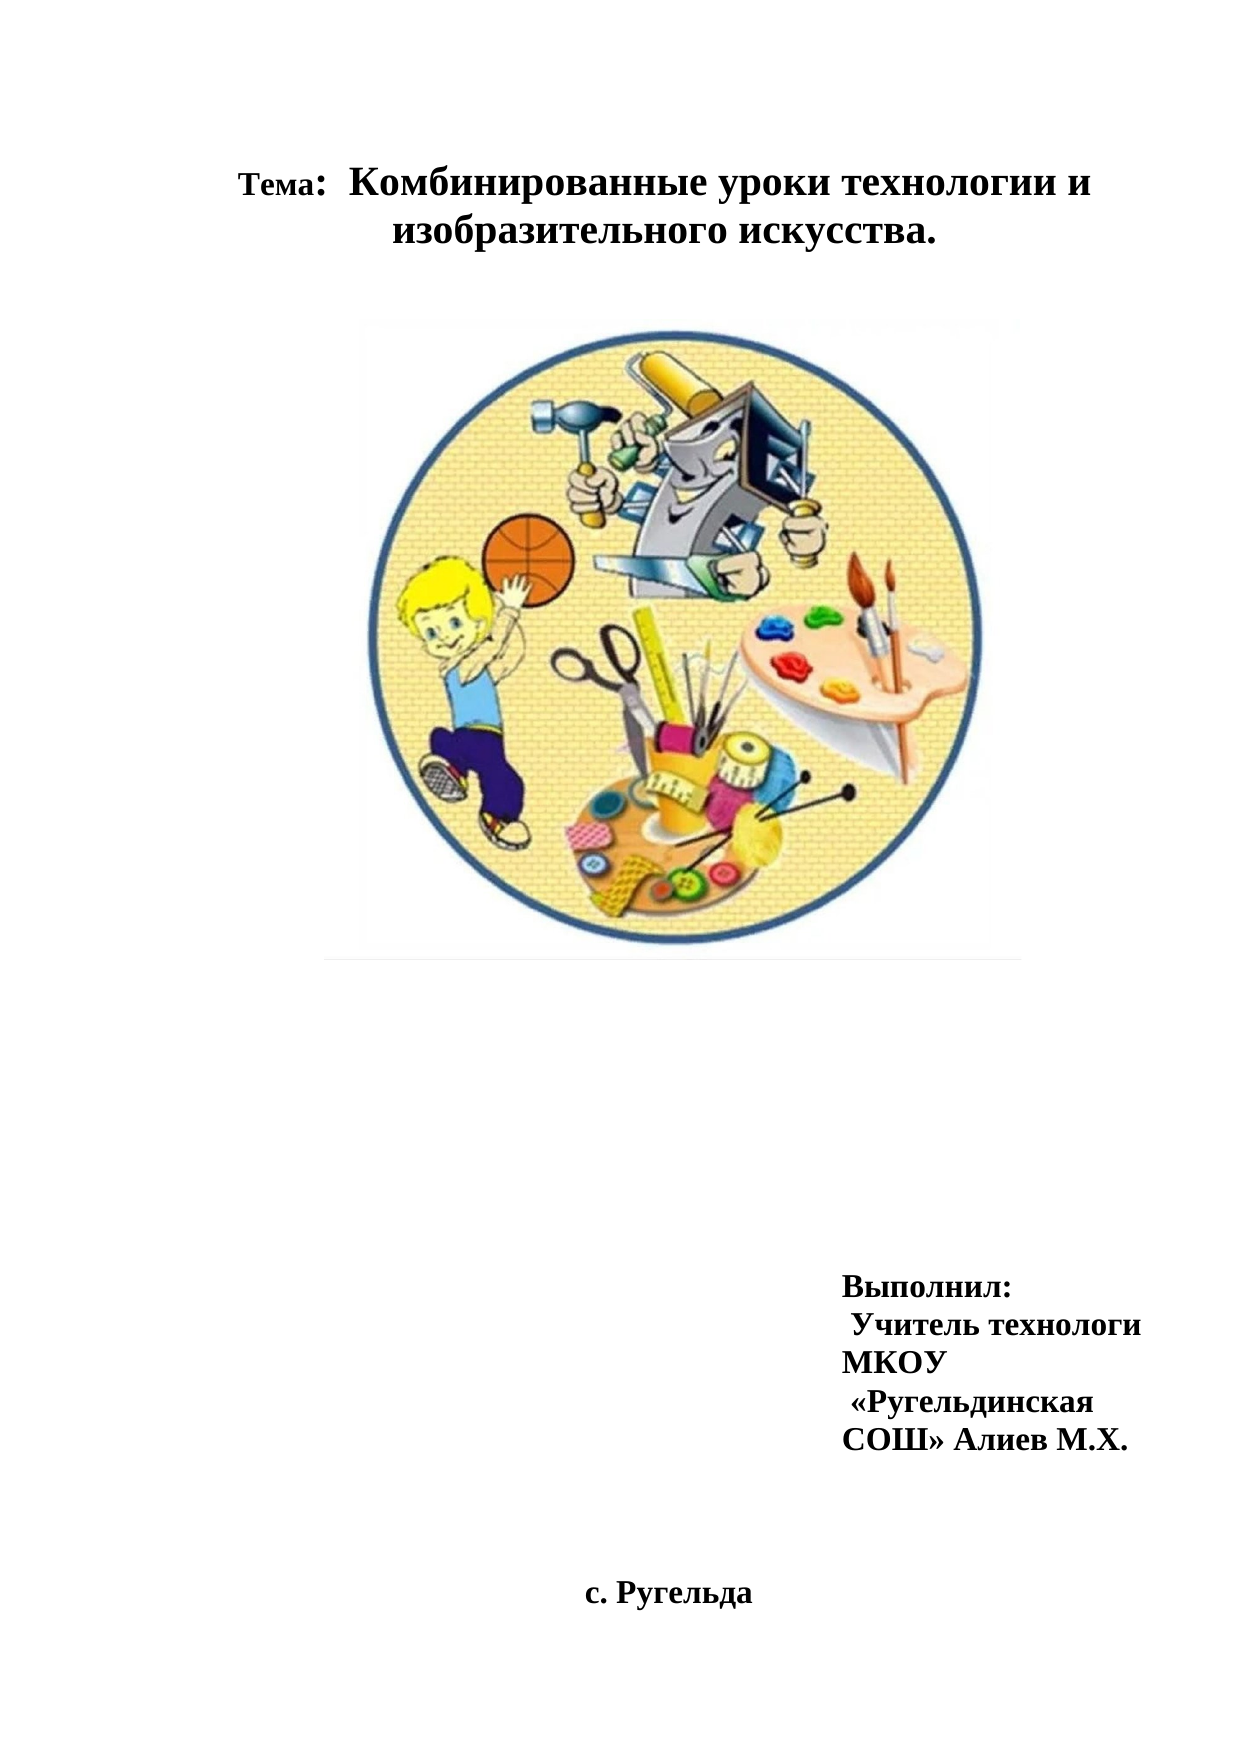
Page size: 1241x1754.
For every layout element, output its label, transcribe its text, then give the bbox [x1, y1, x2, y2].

text Учитель технологи [842, 1304, 1152, 1343]
text Тема: Комбинированные уроки технологии и изобразительного искусства. [177, 156, 1152, 252]
text МКОУ «Ругельдинская [842, 1343, 1152, 1419]
picture [324, 319, 1022, 960]
text СОШ» Алиев М.Х. [842, 1419, 1152, 1458]
text Выполнил: [842, 1266, 1152, 1304]
text с. Ругельда [177, 1573, 1152, 1611]
